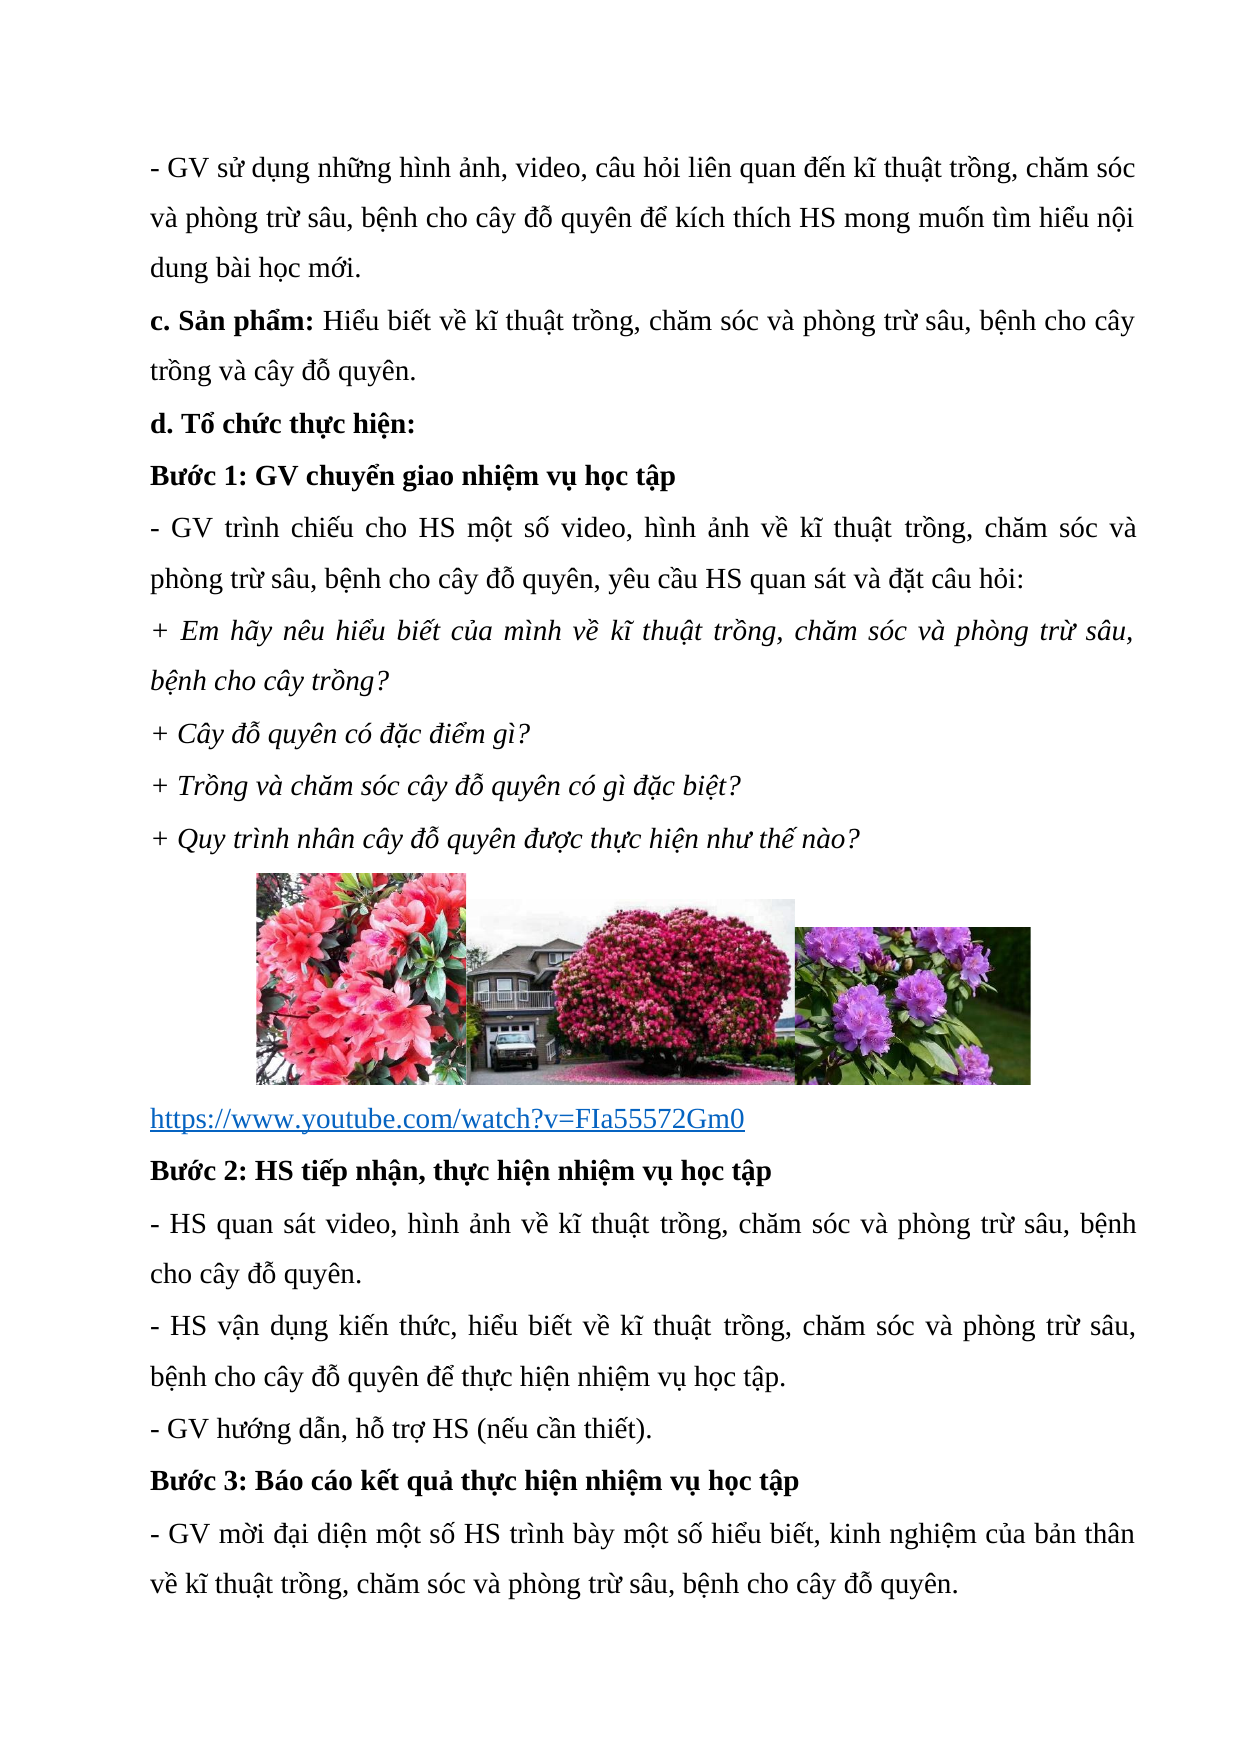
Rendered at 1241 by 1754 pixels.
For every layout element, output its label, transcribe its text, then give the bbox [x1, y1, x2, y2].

text d. Tổ chức thực hiện: [150, 406, 1137, 439]
text c. Sản phẩm: Hiểu biết về kĩ thuật trồng, chăm sóc và phòng trừ sâu, bệnh cho cây trồng và cây đỗ quyên. [150, 303, 1137, 387]
picture [256, 873, 1031, 1085]
text + Quy trình nhân cây đỗ quyên được thực hiện như thế nào? [150, 821, 1137, 854]
text + Cây đỗ quyên có đặc điểm gì? [150, 716, 1137, 749]
text https://www.youtube.com/watch?v=FIa55572Gm0 [150, 1101, 1137, 1134]
text - GV sử dụng những hình ảnh, video, câu hỏi liên quan đến kĩ thuật trồng, chăm sóc và phòng trừ sâu, bệnh cho cây đỗ quyên để kích thích HS mong muốn tìm hiểu nội dung bài học mới. [150, 150, 1137, 284]
text - HS vận dụng kiến thức, hiểu biết về kĩ thuật trồng, chăm sóc và phòng trừ sâu, bệnh cho cây đỗ quyên để thực hiện nhiệm vụ học tập. [150, 1308, 1137, 1392]
text - GV hướng dẫn, hỗ trợ HS (nếu cần thiết). [150, 1411, 1137, 1445]
text - HS quan sát video, hình ảnh về kĩ thuật trồng, chăm sóc và phòng trừ sâu, bệnh cho cây đỗ quyên. [150, 1206, 1137, 1289]
text + Trồng và chăm sóc cây đỗ quyên có gì đặc biệt? [150, 768, 1137, 802]
text Bước 3: Báo cáo kết quả thực hiện nhiệm vụ học tập [150, 1463, 1137, 1497]
text - GV mời đại diện một số HS trình bày một số hiểu biết, kinh nghiệm của bản thân về kĩ thuật trồng, chăm sóc và phòng trừ sâu, bệnh cho cây đỗ quyên. [150, 1516, 1137, 1600]
text - GV trình chiếu cho HS một số video, hình ảnh về kĩ thuật trồng, chăm sóc và phòng trừ sâu, bệnh cho cây đỗ quyên, yêu cầu HS quan sát và đặt câu hỏi: [150, 511, 1137, 594]
text + Em hãy nêu hiểu biết của mình về kĩ thuật trồng, chăm sóc và phòng trừ sâu, bệnh cho cây trồng? [150, 613, 1137, 697]
text Bước 1: GV chuyển giao nhiệm vụ học tập [150, 458, 1137, 492]
text Bước 2: HS tiếp nhận, thực hiện nhiệm vụ học tập [150, 1153, 1137, 1187]
